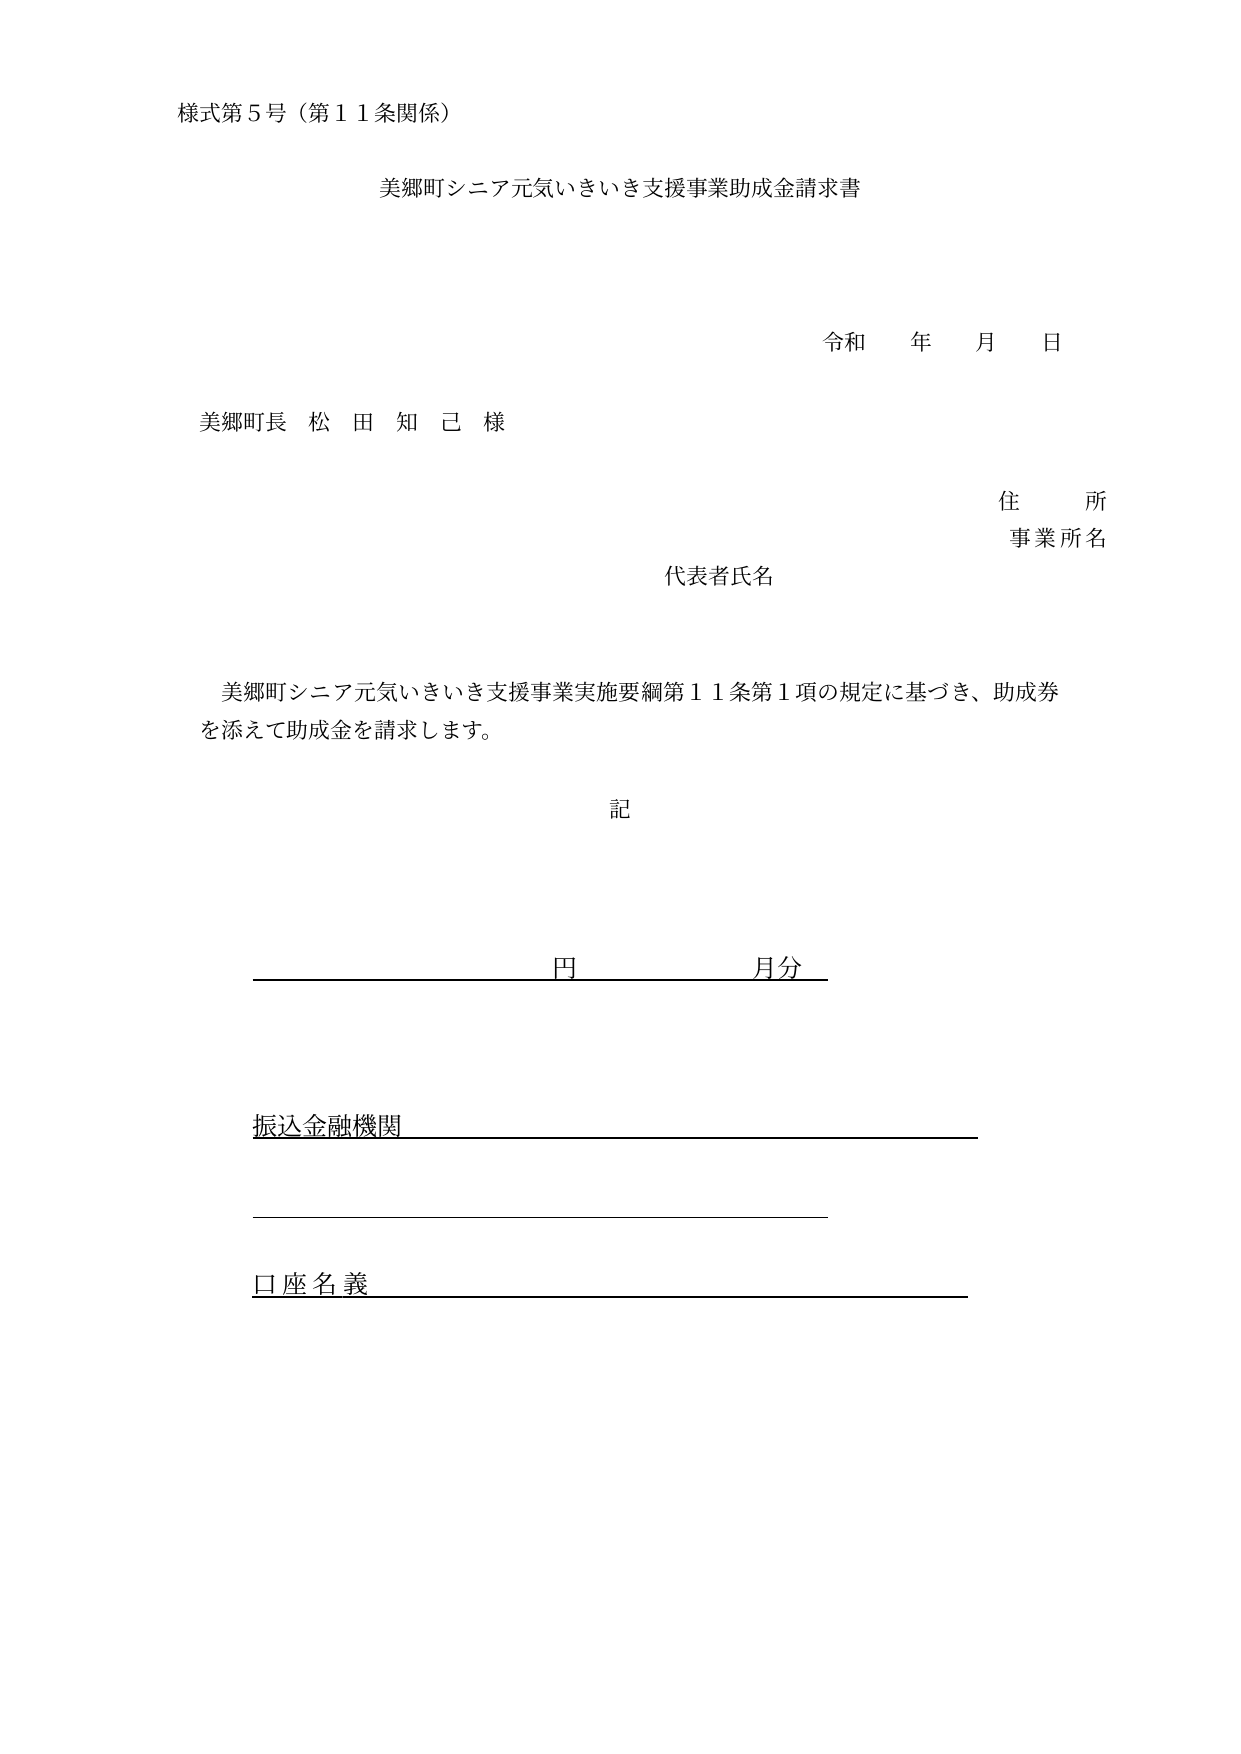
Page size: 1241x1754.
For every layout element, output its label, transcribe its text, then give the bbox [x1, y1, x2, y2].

text 振込金融機関 [177, 1106, 1063, 1143]
text 住 所 [177, 481, 1107, 518]
text 記 [177, 789, 1063, 827]
text 事業所名 [177, 518, 1107, 556]
text 口座番号 [177, 1185, 1063, 1223]
text 様式第５号（第１１条関係） [177, 93, 1063, 131]
text 令和 年 月 日 [177, 323, 1063, 360]
text 美郷町長 松 田 知 己 様 [177, 402, 1063, 439]
text 美郷町シニア元気いきいき支援事業助成金請求書 [177, 168, 1063, 206]
text 口座名義口座名 [177, 1264, 1063, 1302]
text 美郷町シニア元気いきいき支援事業実施要綱第１１条第１項の規定に基づき、助成券を添えて助成金を請求します。 [177, 673, 1063, 748]
text 請求金額 円 月分 [177, 948, 1063, 985]
text 代表者氏名 印 [177, 556, 1107, 593]
